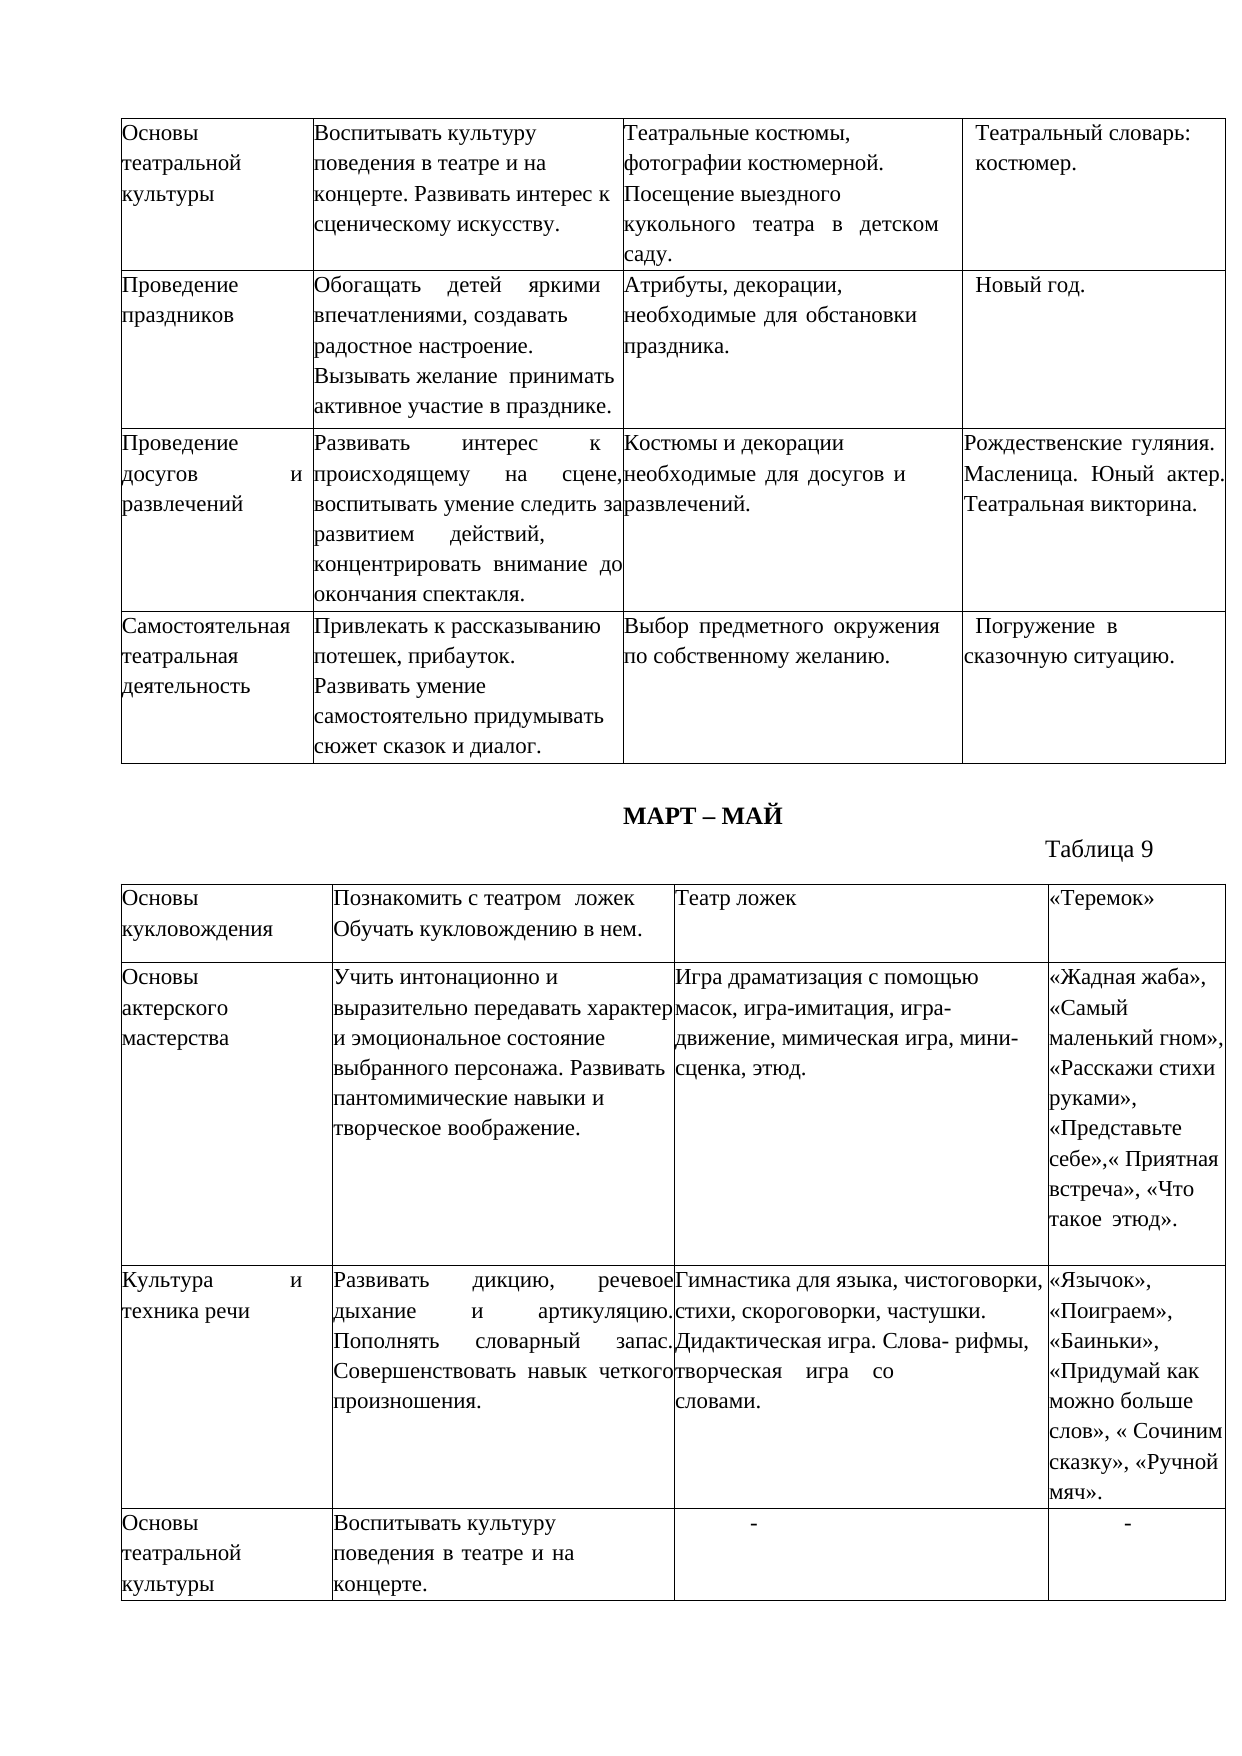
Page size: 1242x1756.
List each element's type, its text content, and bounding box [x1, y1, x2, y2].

table_cell Основы актерского мастерства [122, 963, 332, 1265]
table_cell Игра драматизация с помощью масок, игра-имитация, игра- движение, мимическая игра, мини-сценка, этюд. [675, 963, 1048, 1265]
table_header Основы театральной культуры [122, 119, 313, 270]
table_header Познакомить с театром ложек Обучать кукловождению в нем. [333, 885, 674, 962]
table_cell Основы театральной культуры [122, 1509, 332, 1600]
table_header Основы кукловождения [122, 885, 332, 962]
table_cell Воспитывать культуру поведения в театре и на концерте. [333, 1509, 674, 1600]
table_cell - [1049, 1509, 1225, 1600]
table_cell Погружение в сказочную ситуацию. [963, 612, 1225, 763]
table_cell Привлекать к рассказыванию потешек, прибауток. Развивать умение самостоятельно придумывать сюжет сказок и диалог. [314, 612, 623, 763]
table_cell - [675, 1509, 1048, 1600]
table_header «Теремок» [1049, 885, 1225, 962]
subtitle МАРТ – МАЙ [177, 801, 1153, 830]
table_cell Выбор предметного окружения по собственному желанию. [624, 612, 962, 763]
table_cell Развивать интерес к происходящему на сцене, воспитывать умение следить за развитием действий, концентрировать внимание до окончания спектакля. [314, 429, 623, 611]
table_cell Проведение досугов и развлечений [122, 429, 313, 611]
table_cell «Язычок», «Поиграем», «Баиньки», «Придумай как можно больше слов», « Сочиним сказку», «Ручной мяч». [1049, 1266, 1225, 1508]
table_header Театр ложек [675, 885, 1048, 962]
text Таблица 9 [177, 834, 1153, 863]
table_header Театральные костюмы, фотографии костюмерной. Посещение выездного кукольного театра в детском саду. [624, 119, 962, 270]
table_cell Учить интонационно и выразительно передавать характер и эмоциональное состояние выбранного персонажа. Развивать пантомимические навыки и творческое воображение. [333, 963, 674, 1265]
table_cell Развивать дикцию, речевое дыхание и артикуляцию. Пополнять словарный запас. Совершенствовать навык четкого произношения. [333, 1266, 674, 1508]
table_cell Обогащать детей яркими впечатлениями, создавать радостное настроение. Вызывать желание принимать активное участие в празднике. [314, 271, 623, 428]
table_cell Культура и техника речи [122, 1266, 332, 1508]
table_cell Проведение праздников [122, 271, 313, 428]
table_cell Рождественские гуляния. Масленица. Юный актер. Театральная викторина. [963, 429, 1225, 611]
table_cell Гимнастика для языка, чистоговорки, стихи, скороговорки, частушки. Дидактическая игра. Слова- рифмы, творческая игра со словами. [675, 1266, 1048, 1508]
table_cell «Жадная жаба», «Самый маленький гном», «Расскажи стихи руками», «Представьте себе»,« Приятная встреча», «Что такое этюд». [1049, 963, 1225, 1265]
table_cell Новый год. [963, 271, 1225, 428]
table_cell Атрибуты, декорации, необходимые для обстановки праздника. [624, 271, 962, 428]
table_header Воспитывать культуру поведения в театре и на концерте. Развивать интерес к сценическому искусству. [314, 119, 623, 270]
table_header Театральный словарь: костюмер. [963, 119, 1225, 270]
table_cell Костюмы и декорации необходимые для досугов и развлечений. [624, 429, 962, 611]
table_cell Самостоятельная театральная деятельность [122, 612, 313, 763]
